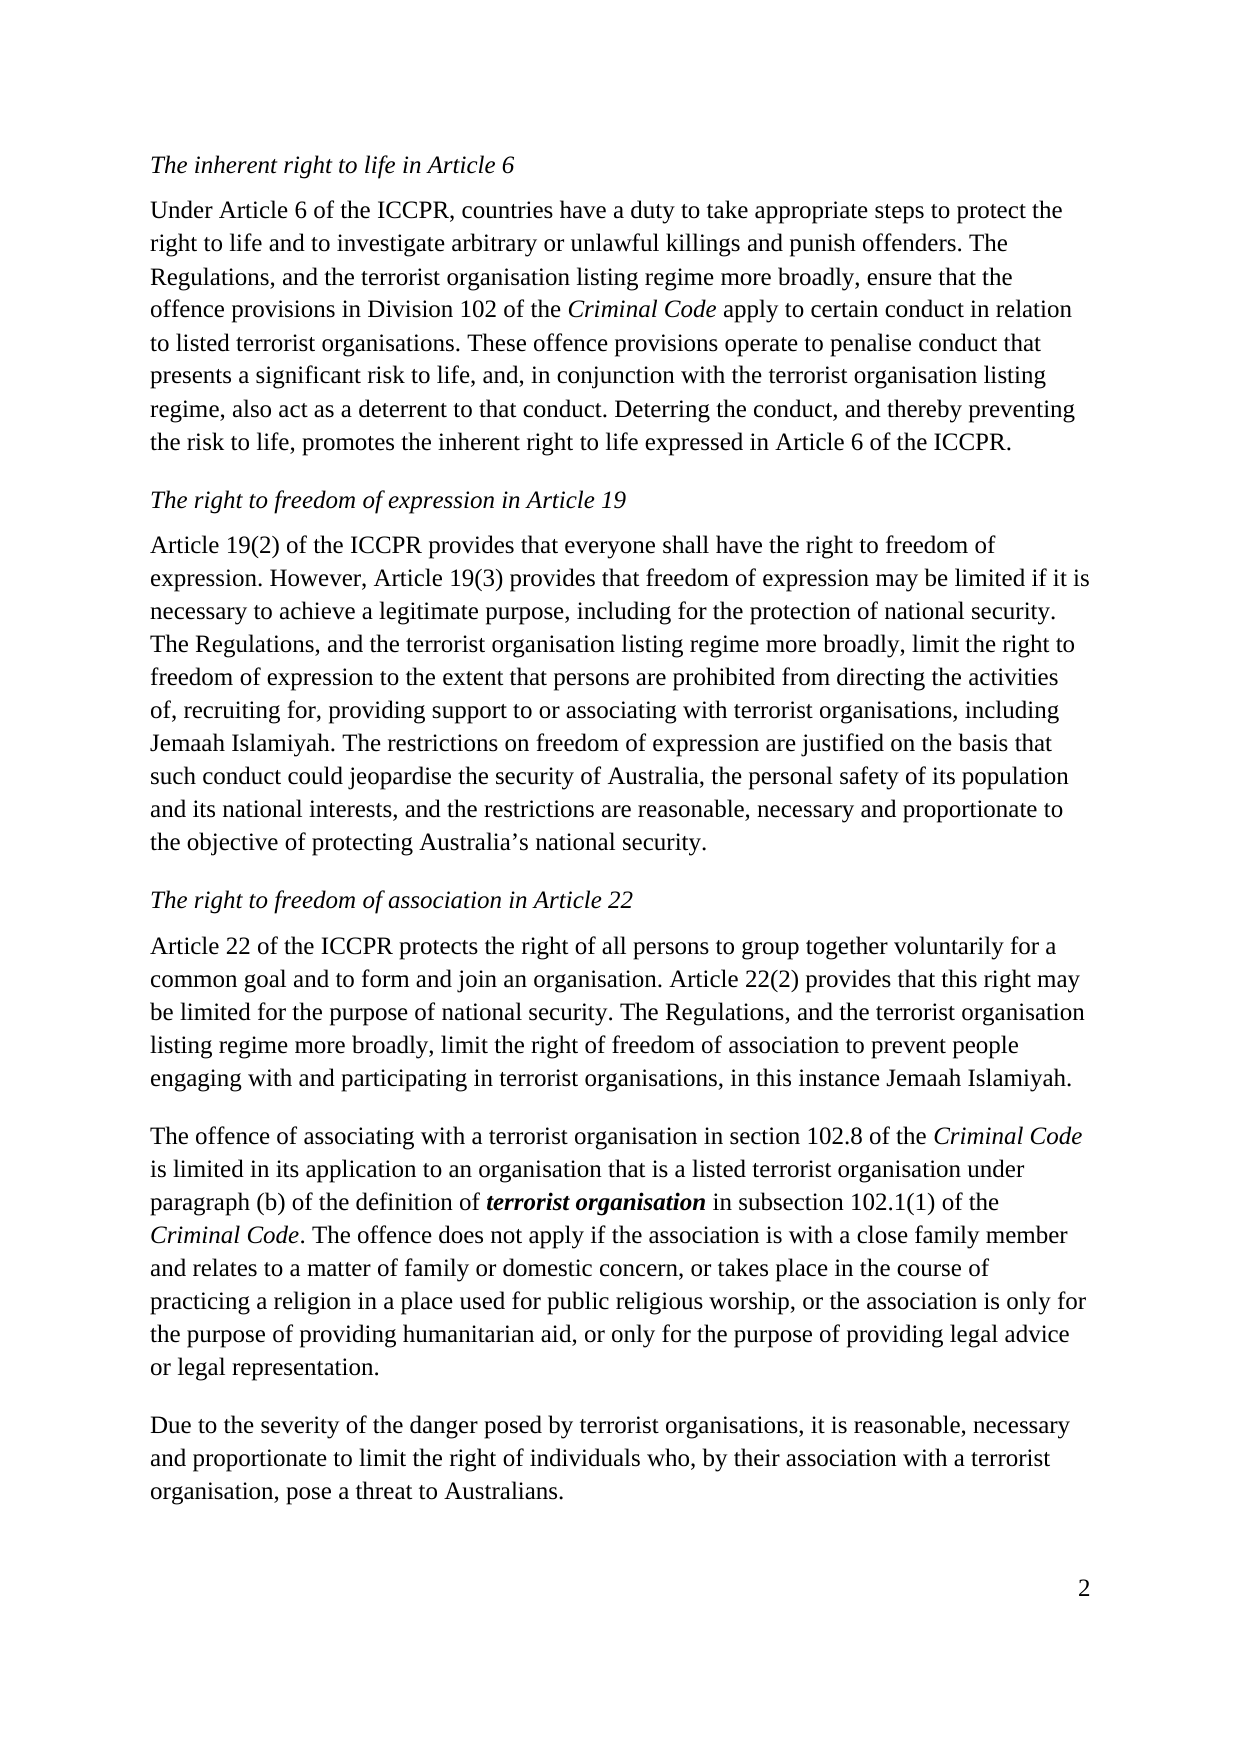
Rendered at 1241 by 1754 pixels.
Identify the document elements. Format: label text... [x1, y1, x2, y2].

text Article 19(2) of the ICCPR provides that everyone shall have the right to freedom of expression. However, Article 19(3) provides that freedom of expression may be limited if it is necessary to achieve a legitimate purpose, including for the protection of national security. The Regulations, and the terrorist organisation listing regime more broadly, limit the right to freedom of expression to the extent that persons are prohibited from directing the activities of, recruiting for, providing support to or associating with terrorist organisations, including Jemaah Islamiyah. The restrictions on freedom of expression are justified on the basis that such conduct could jeopardise the security of Australia, the personal safety of its population and its national interests, and the restrictions are reasonable, necessary and proportionate to the objective of protecting Australia’s national security. [150, 530, 1090, 856]
subtitle The inherent right to life in Article 6 [150, 150, 1090, 179]
subtitle The right to freedom of expression in Article 19 [150, 485, 1090, 513]
text Due to the severity of the danger posed by terrorist organisations, it is reasonable, necessary and proportionate to limit the right of individuals who, by their association with a terrorist organisation, pose a threat to Australians. [150, 1410, 1090, 1505]
text Article 22 of the ICCPR protects the right of all persons to group together voluntarily for a common goal and to form and join an organisation. Article 22(2) provides that this right may be limited for the purpose of national security. The Regulations, and the terrorist organisation listing regime more broadly, limit the right of freedom of association to prevent people engaging with and participating in terrorist organisations, in this instance Jemaah Islamiyah. [150, 931, 1090, 1092]
text The offence of associating with a terrorist organisation in section 102.8 of the Criminal Code is limited in its application to an organisation that is a listed terrorist organisation under paragraph (b) of the definition of terrorist organisation in subsection 102.1(1) of the Criminal Code. The offence does not apply if the association is with a close family member and relates to a matter of family or domestic concern, or takes place in the course of practicing a religion in a place used for public religious worship, or the association is only for the purpose of providing humanitarian aid, or only for the purpose of providing legal advice or legal representation. [150, 1121, 1090, 1381]
text Under Article 6 of the ICCPR, countries have a duty to take appropriate steps to protect the right to life and to investigate arbitrary or unlawful killings and punish offenders. The Regulations, and the terrorist organisation listing regime more broadly, ensure that the offence provisions in Division 102 of the Criminal Code apply to certain conduct in relation to listed terrorist organisations. These offence provisions operate to penalise conduct that presents a significant risk to life, and, in conjunction with the terrorist organisation listing regime, also act as a deterrent to that conduct. Deterring the conduct, and thereby preventing the risk to life, promotes the inherent right to life expressed in Article 6 of the ICCPR. [150, 196, 1090, 455]
subtitle The right to freedom of association in Article 22 [150, 885, 1090, 914]
